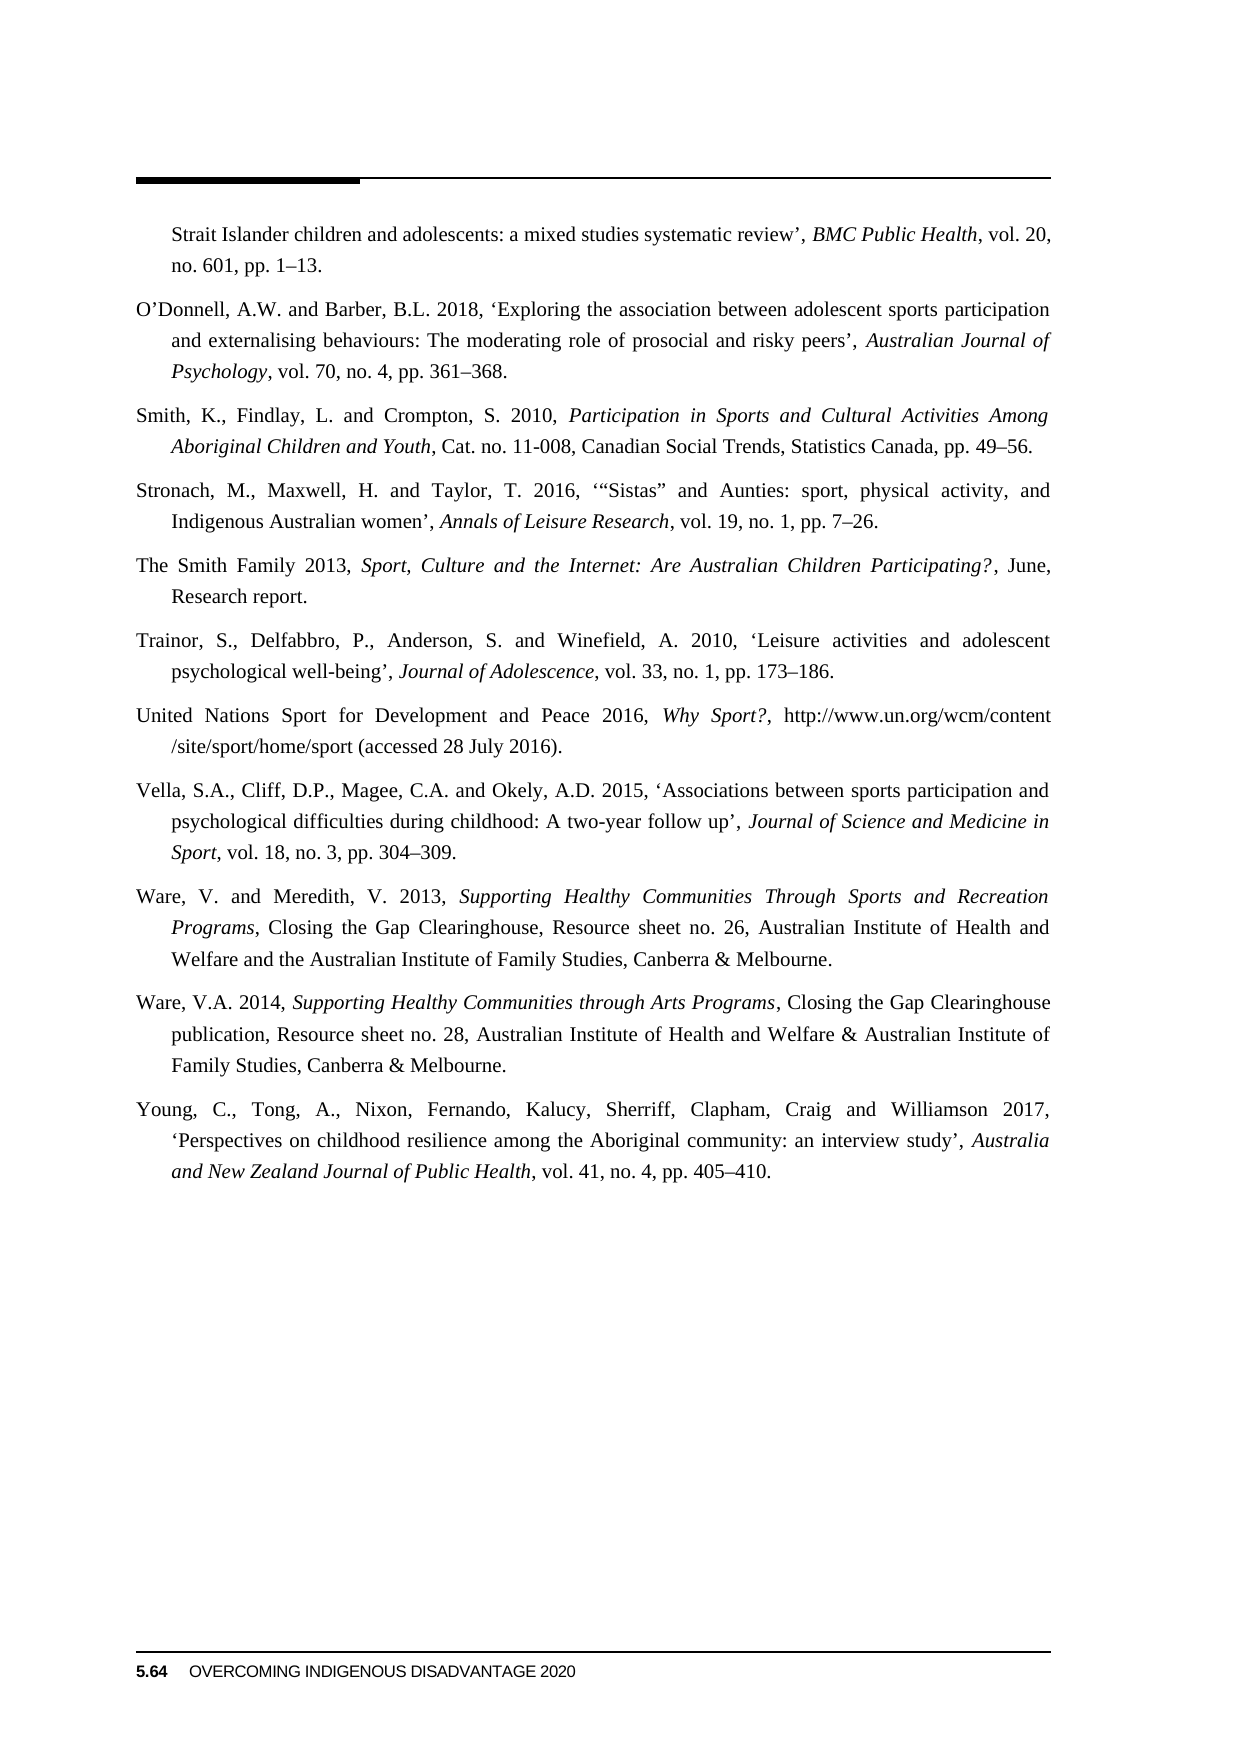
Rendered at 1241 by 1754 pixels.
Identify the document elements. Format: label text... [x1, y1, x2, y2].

text Ware, V.A. 2014, Supporting Healthy Communities through Arts Programs, Closing the Gap Clearinghouse publication, Resource sheet no. 28, Australian Institute of Health and Welfare & Australian Institute of Family Studies, Canberra & Melbourne. [136, 983, 1051, 1077]
text Trainor, S., Delfabbro, P., Anderson, S. and Winefield, A. 2010, ‘Leisure activities and adolescent psychological well-being’, Journal of Adolescence, vol. 33, no. 1, pp. 173–186. [136, 621, 1051, 683]
text Stronach, M., Maxwell, H. and Taylor, T. 2016, ‘“Sistas” and Aunties: sport, physical activity, and Indigenous Australian women’, Annals of Leisure Research, vol. 19, no. 1, pp. 7–26. [136, 471, 1051, 533]
text The Smith Family 2013, Sport, Culture and the Internet: Are Australian Children Participating?, June, Research report. [136, 546, 1051, 608]
text Ware, V. and Meredith, V. 2013, Supporting Healthy Communities Through Sports and Recreation Programs, Closing the Gap Clearinghouse, Resource sheet no. 26, Australian Institute of Health and Welfare and the Australian Institute of Family Studies, Canberra & Melbourne. [136, 877, 1051, 971]
text Smith, K., Findlay, L. and Crompton, S. 2010, Participation in Sports and Cultural Activities Among Aboriginal Children and Youth, Cat. no. 11-008, Canadian Social Trends, Statistics Canada, pp. 49–56. [136, 396, 1051, 458]
text O’Donnell, A.W. and Barber, B.L. 2018, ‘Exploring the association between adolescent sports participation and externalising behaviours: The moderating role of prosocial and risky peers’, Australian Journal of Psychology, vol. 70, no. 4, pp. 361–368. [136, 289, 1051, 383]
text Young, C., Tong, A., Nixon, Fernando, Kalucy, Sherriff, Clapham, Craig and Williamson 2017, ‘Perspectives on childhood resilience among the Aboriginal community: an interview study’, Australia and New Zealand Journal of Public Health, vol. 41, no. 4, pp. 405–410. [136, 1089, 1051, 1183]
text United Nations Sport for Development and Peace 2016, Why Sport?, http://www.un.org/wcm/content /site/sport/home/sport (accessed 28 July 2016). [136, 696, 1051, 758]
text Vella, S.A., Cliff, D.P., Magee, C.A. and Okely, A.D. 2015, ‘Associations between sports participation and psychological difficulties during childhood: A two-year follow up’, Journal of Science and Medicine in Sport, vol. 18, no. 3, pp. 304–309. [136, 771, 1051, 864]
